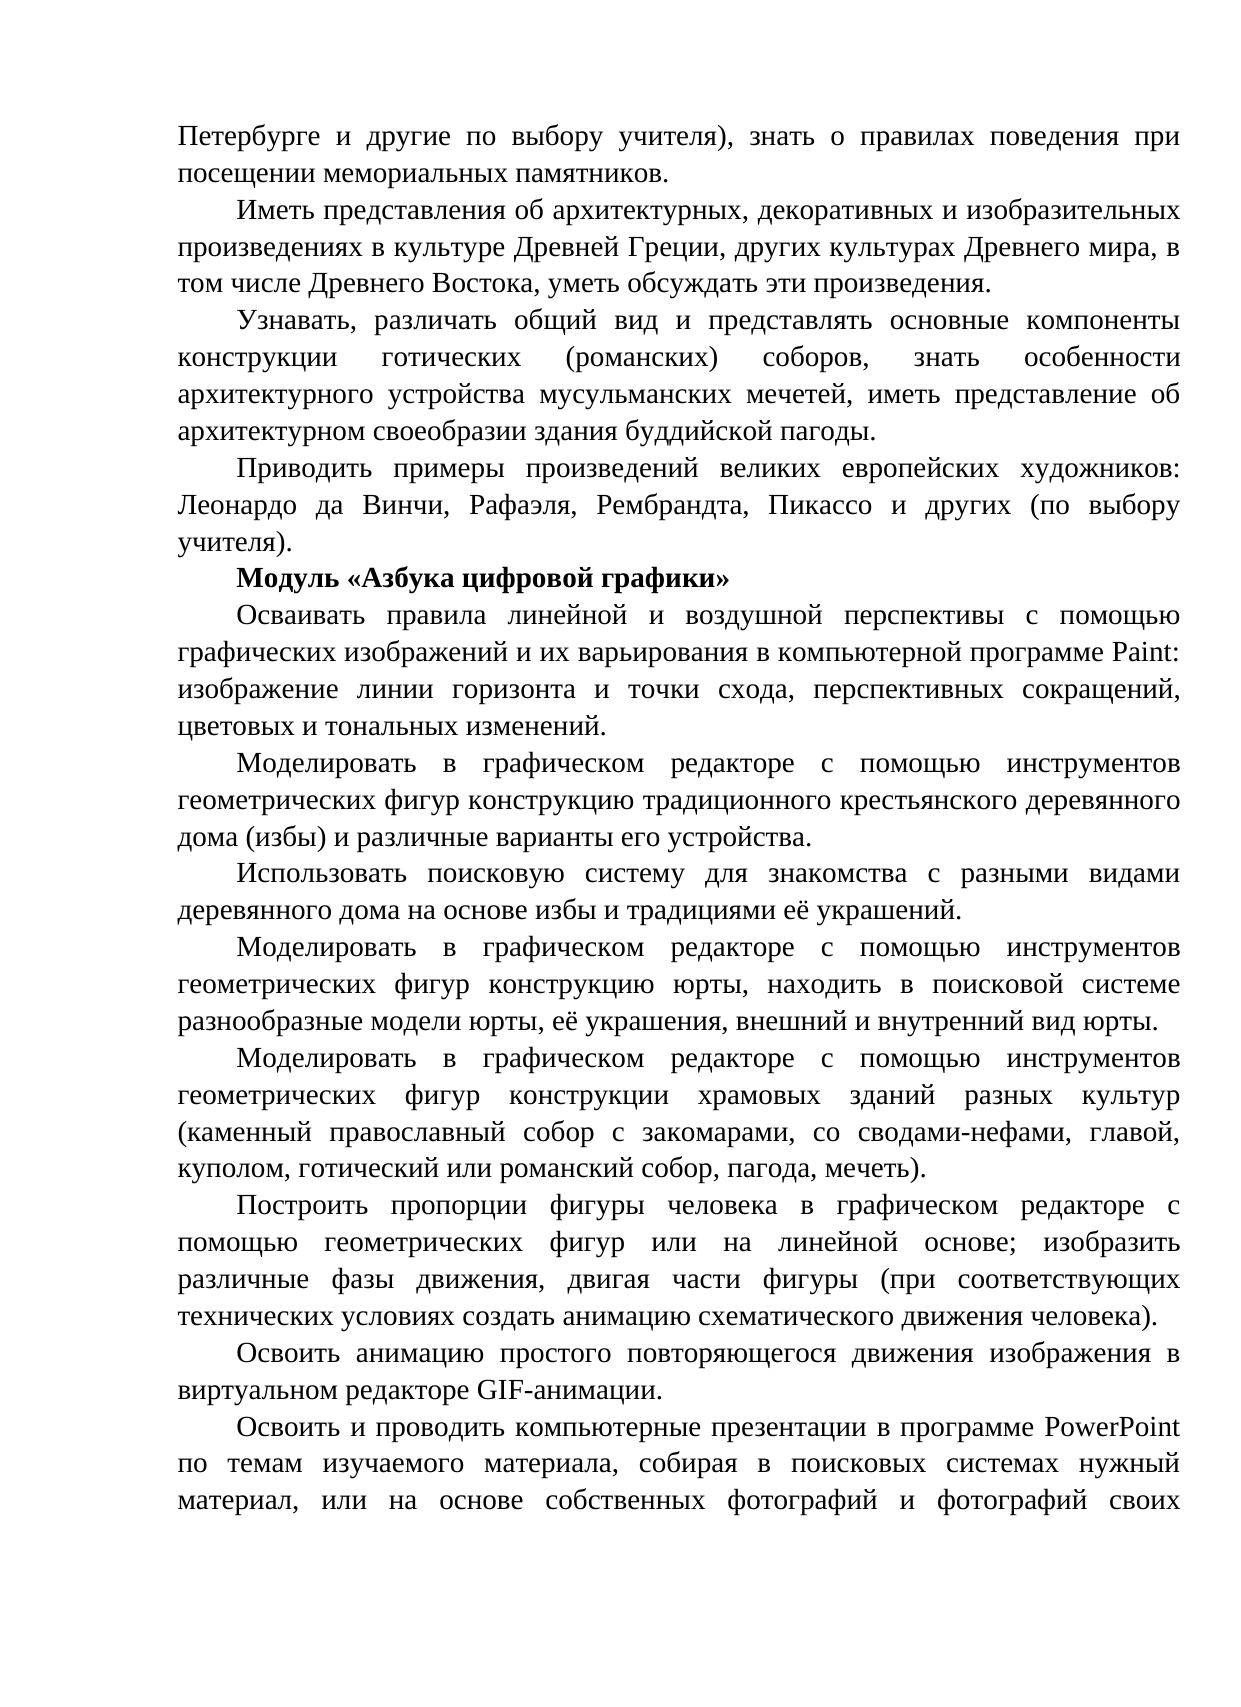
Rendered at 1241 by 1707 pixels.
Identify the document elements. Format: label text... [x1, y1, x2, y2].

text Моделировать в графическом редакторе с помощью инструментов геометрических фигур конструкции храмовых зданий разных культур (каменный православный собор с закомарами, со сводами-нефами, главой, куполом, готический или романский собор, пагода, мечеть). [177, 1040, 1181, 1184]
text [177, 1409, 1181, 1516]
text Моделировать в графическом редакторе с помощью инструментов геометрических фигур конструкцию юрты, находить в поисковой системе разнообразные модели юрты, её украшения, внешний и внутренний вид юрты. [177, 929, 1181, 1037]
text Иметь представления об архитектурных, декоративных и изобразительных произведениях в культуре Древней Греции, других культурах Древнего мира, в том числе Древнего Востока, уметь обсуждать эти произведения. [177, 192, 1181, 299]
text Моделировать в графическом редакторе с помощью инструментов геометрических фигур конструкцию традиционного крестьянского деревянного дома (избы) и различные варианты его устройства. [177, 745, 1181, 852]
text Осваивать правила линейной и воздушной перспективы с помощью графических изображений и их варьирования в компьютерной программе Paint: изображение линии горизонта и точки схода, перспективных сокращений, цветовых и тональных изменений. [177, 597, 1181, 742]
text Приводить примеры произведений великих европейских художников: Леонардо да Винчи, Рафаэля, Рембрандта, Пикассо и других (по выбору учителя). [177, 450, 1181, 557]
text Освоить анимацию простого повторяющегося движения изображения в виртуальном редакторе GIF-анимации. [177, 1335, 1181, 1405]
text Модуль «Азбука цифровой графики» [177, 561, 1181, 594]
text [177, 118, 1181, 188]
text Использовать поисковую систему для знакомства с разными видами деревянного дома на основе избы и традициями её украшений. [177, 856, 1181, 926]
text Построить пропорции фигуры человека в графическом редакторе с помощью геометрических фигур или на линейной основе; изобразить различные фазы движения, двигая части фигуры (при соответствующих технических условиях создать анимацию схематического движения человека). [177, 1187, 1181, 1332]
text Узнавать, различать общий вид и представлять основные компоненты конструкции готических (романских) соборов, знать особенности архитектурного устройства мусульманских мечетей, иметь представление об архитектурном своеобразии здания буддийской пагоды. [177, 302, 1181, 447]
